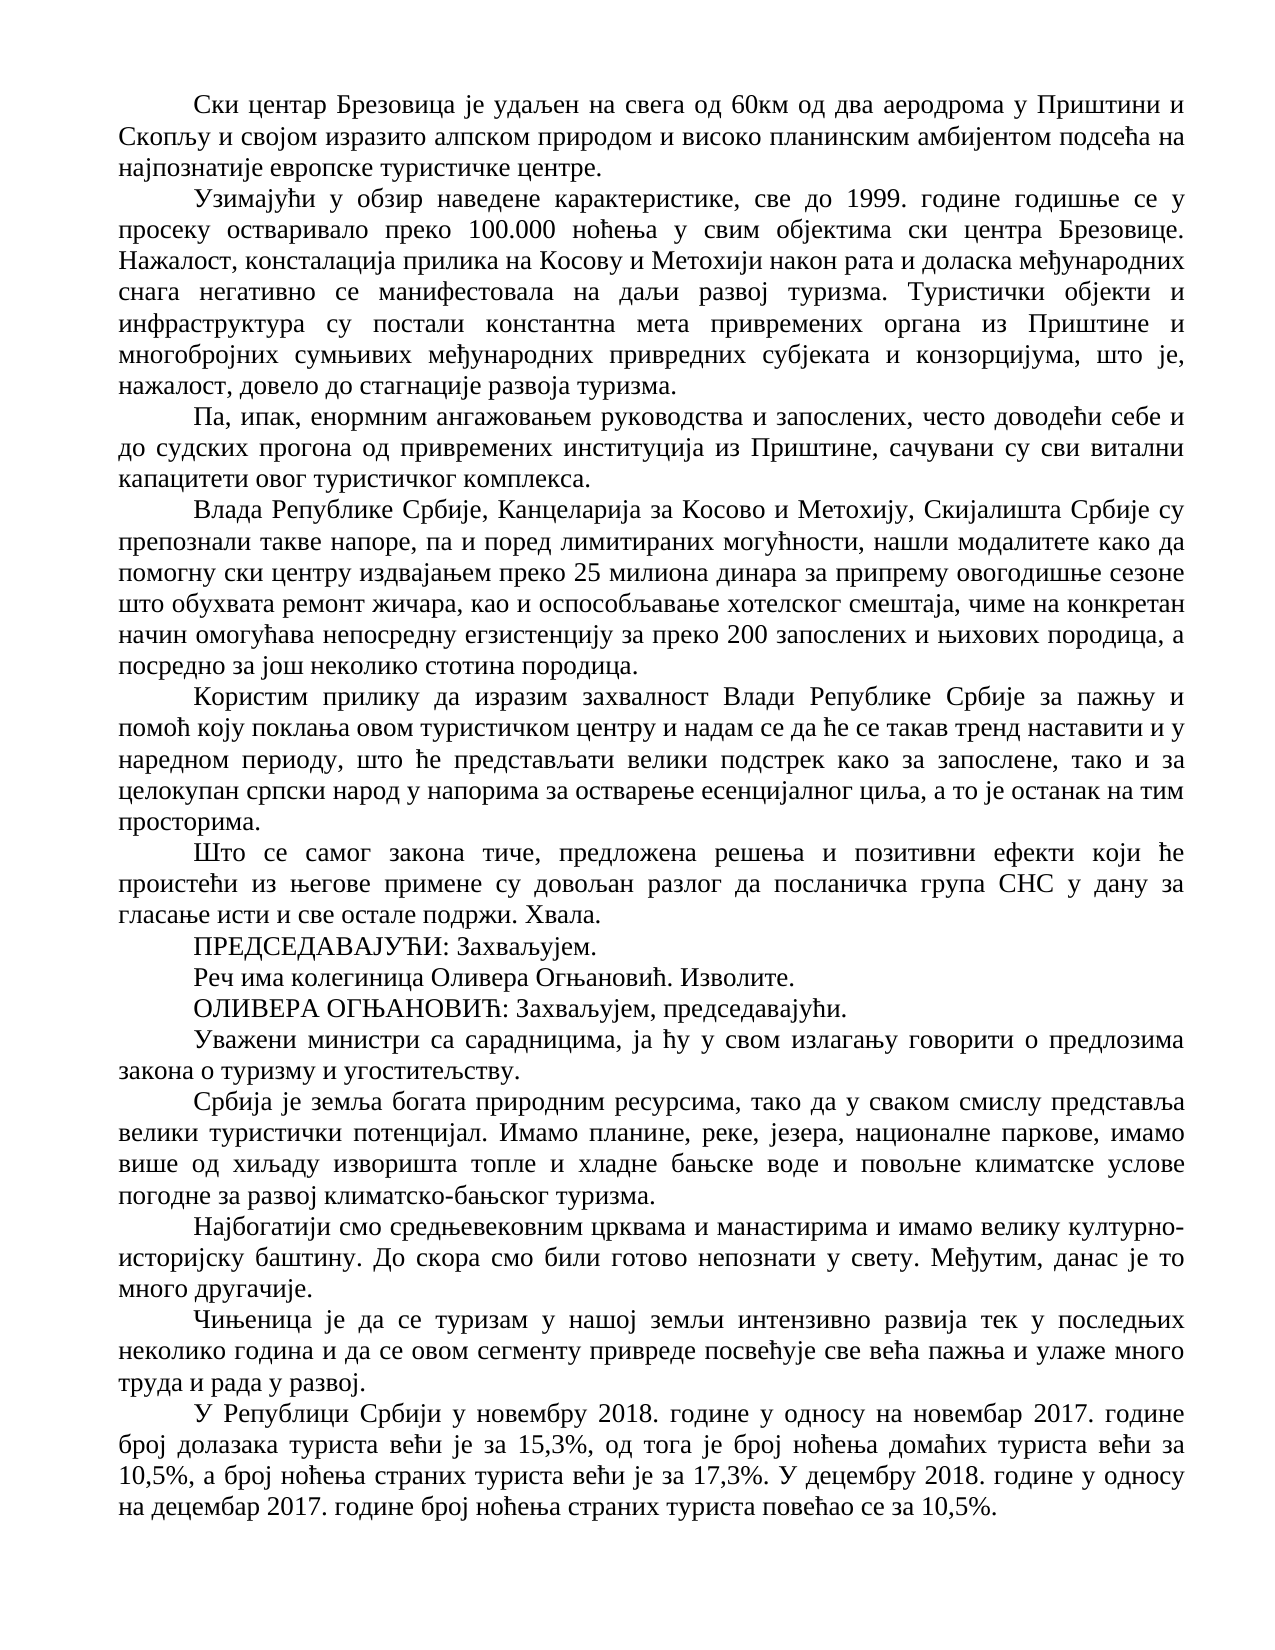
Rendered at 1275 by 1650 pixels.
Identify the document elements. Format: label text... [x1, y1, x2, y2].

text Србија је земља богата природним ресурсима, тако да у сваком смислу представља велики туристички потенцијал. Имамо планине, реке, језера, националне паркове, имамо више од хиљаду изворишта топле и хладне бањске воде и повољне климатске услове погодне за развој климатско-бањског туризма. [118, 1085, 1186, 1210]
text ОЛИВЕРА ОГЊАНОВИЋ: Захваљујем, председавајући. [118, 992, 1186, 1023]
text Ски центар Брезовица је удаљен на свега од 60км од два аеродрома у Приштини и Скопљу и својом изразито алпском природом и високо планинским амбијентом подсећа на најпознатије европске туристичке центре. [118, 89, 1186, 182]
text Узимајући у обзир наведене карактеристике, све до 1999. године годишње се у просеку остваривало преко 100.000 ноћења у свим објектима ски центра Брезовице. Нажалост, консталација прилика на Косову и Метохији након рата и доласка међународних снага негативно се манифестовала на даљи развој туризма. Туристички објекти и инфраструктура су постали константна мета привремених органа из Приштине и многобројних сумњивих међународних привредних субјеката и конзорцијума, што је, нажалост, довело до стагнације развоја туризма. [118, 182, 1186, 400]
text Уважени министри са сарадницима, ја ћу у свом излагању говорити о предлозима закона о туризму и угоститељству. [118, 1023, 1186, 1085]
text Па, ипак, енормним ангажовањем руководства и запослених, често доводећи себе и до судских прогона од привремених институција из Приштине, сачувани су сви витални капацитети овог туристичког комплекса. [118, 400, 1186, 493]
text Влада Републике Србије, Канцеларија за Косово и Метохију, Скијалишта Србије су препознали такве напоре, па и поред лимитираних могућности, нашли модалитете како да помогну ски центру издвајањем преко 25 милиона динара за припрему овогодишње сезоне што обухвата ремонт жичара, као и оспособљавање хотелског смештаја, чиме на конкретан начин омогућава непосредну егзистенцију за преко 200 запослених и њихових породица, а посредно за још неколико стотина породица. [118, 493, 1186, 680]
text Што се самог закона тиче, предложена решења и позитивни ефекти који ће проистећи из његове примене су довољан разлог да посланичка група СНС у дану за гласање исти и све остале подржи. Хвала. [118, 836, 1186, 929]
text Користим прилику да изразим захвалност Влади Републике Србије за пажњу и помоћ коју поклања овом туристичком центру и надам се да ће се такав тренд наставити и у наредном периоду, што ће представљати велики подстрек како за запослене, тако и за целокупан српски народ у напорима за остварење есенцијалног циља, а то је останак на тим просторима. [118, 680, 1186, 836]
text У Републици Србији у новембру 2018. године у односу на новембар 2017. године број долазака туриста већи је за 15,3%, од тога је број ноћења домаћих туриста већи за 10,5%, а број ноћења страних туриста већи је за 17,3%. У децембру 2018. године у односу на децембар 2017. године број ноћења страних туриста повећао се за 10,5%. [118, 1397, 1186, 1521]
text Реч има колегиница Оливера Огњановић. Изволите. [118, 961, 1186, 992]
text Чињеница је да се туризам у нашој земљи интензивно развија тек у последњих неколико година и да се овом сегменту привреде посвећује све већа пажња и улаже много труда и рада у развој. [118, 1303, 1186, 1397]
text Најбогатији смо средњевековним црквама и манастирима и имамо велику културно-историјску баштину. До скора смо били готово непознати у свету. Међутим, данас је то много другачије. [118, 1210, 1186, 1303]
text ПРЕДСЕДАВАЈУЋИ: Захваљујем. [118, 929, 1186, 961]
